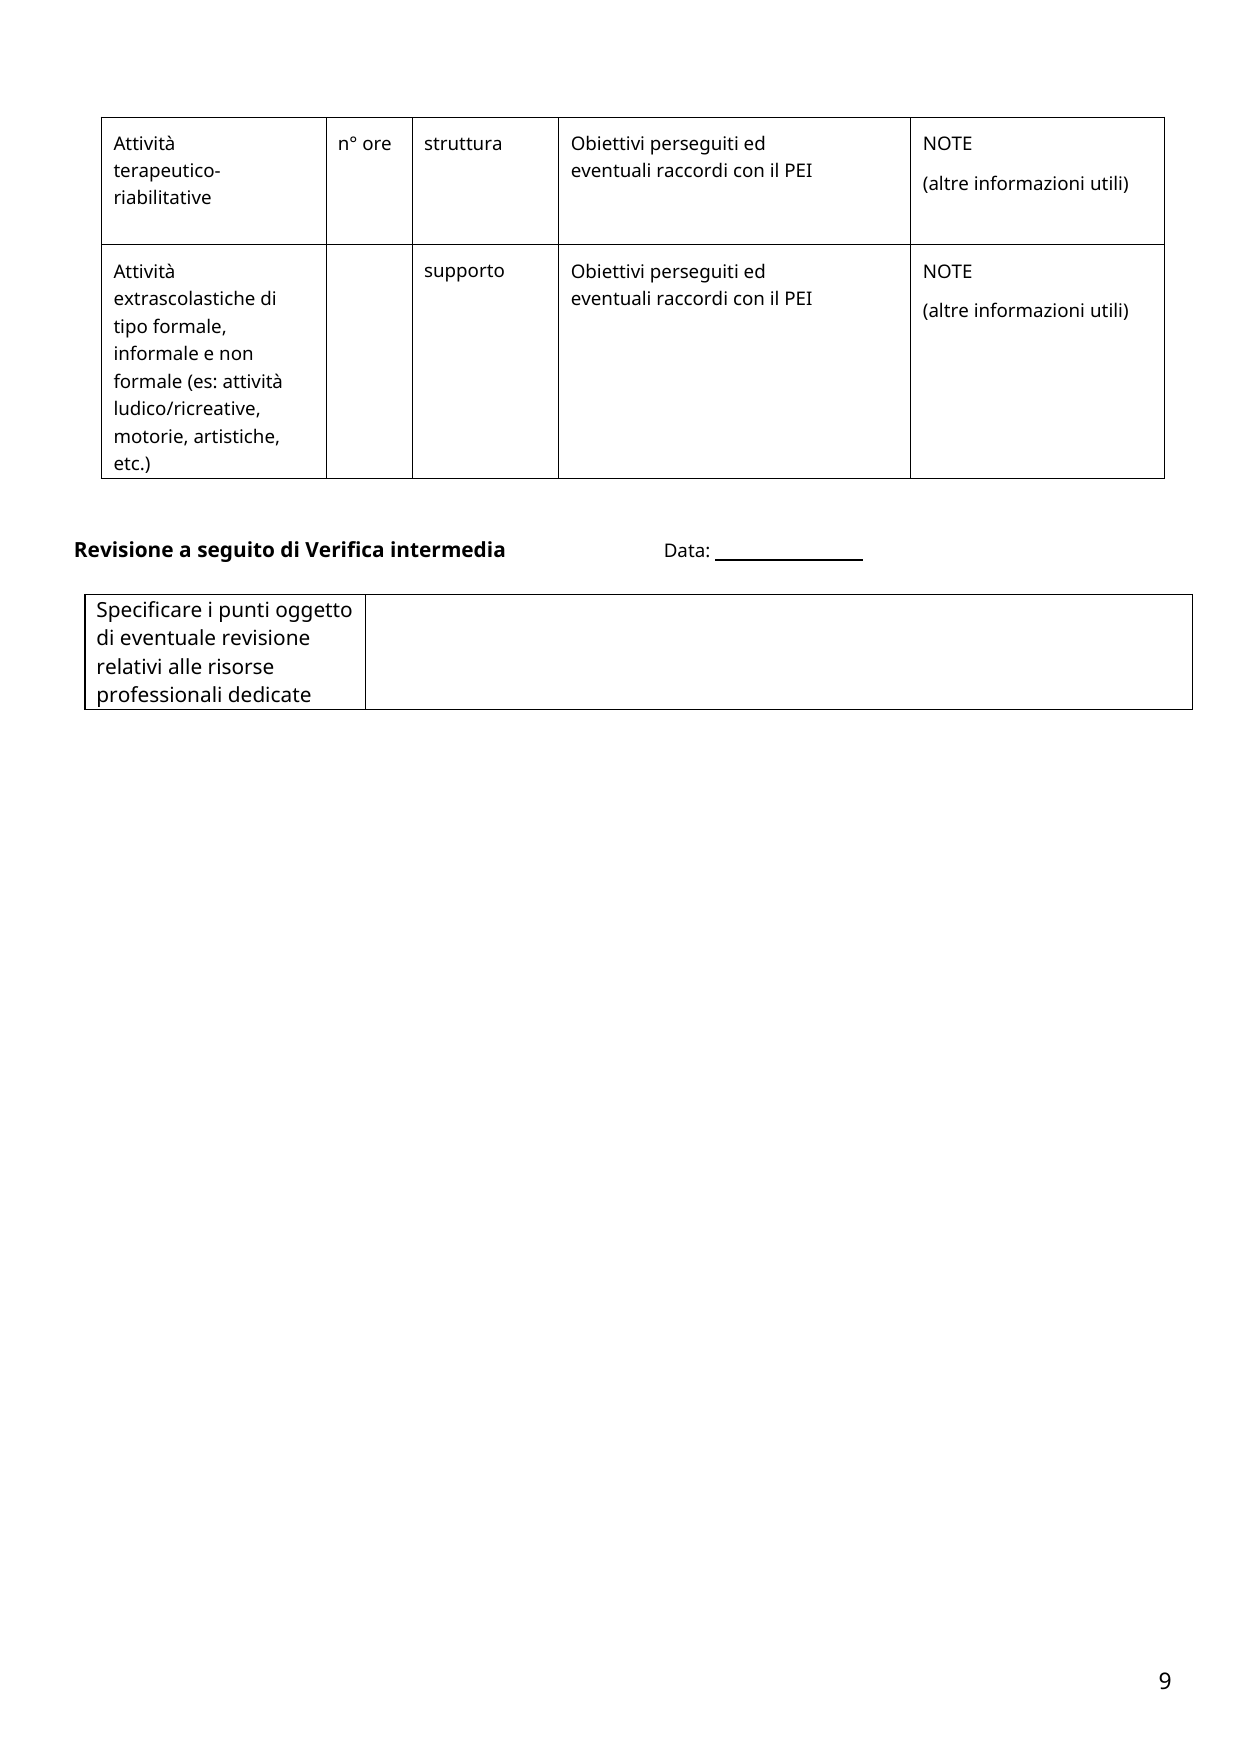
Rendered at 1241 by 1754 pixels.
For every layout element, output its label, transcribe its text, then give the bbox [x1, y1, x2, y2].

table_header Obiettivi perseguiti ed eventuali raccordi con il PEI [559, 118, 910, 244]
table_header NOTE (altre informazioni utili) [911, 118, 1164, 244]
table_header [366, 595, 1192, 709]
table_cell Obiettivi perseguiti ed eventuali raccordi con il PEI [559, 245, 910, 478]
table_header Specificare i punti oggetto di eventuale revisione relativi alle risorse professionali dedicate [86, 595, 365, 709]
table_cell NOTE (altre informazioni utili) [911, 245, 1164, 478]
text Revisione a seguito di Verifica intermedia Data: [74, 535, 1217, 564]
table_header n° ore [327, 118, 412, 244]
table_cell Attività extrascolastiche di tipo formale, informale e non formale (es: attività ludico/ricreative, motorie, artistiche, etc.) [102, 245, 326, 478]
table_header Attività terapeutico- riabilitative [102, 118, 326, 244]
table_cell supporto [413, 245, 558, 478]
table_cell [327, 245, 412, 478]
table_header struttura [413, 118, 558, 244]
